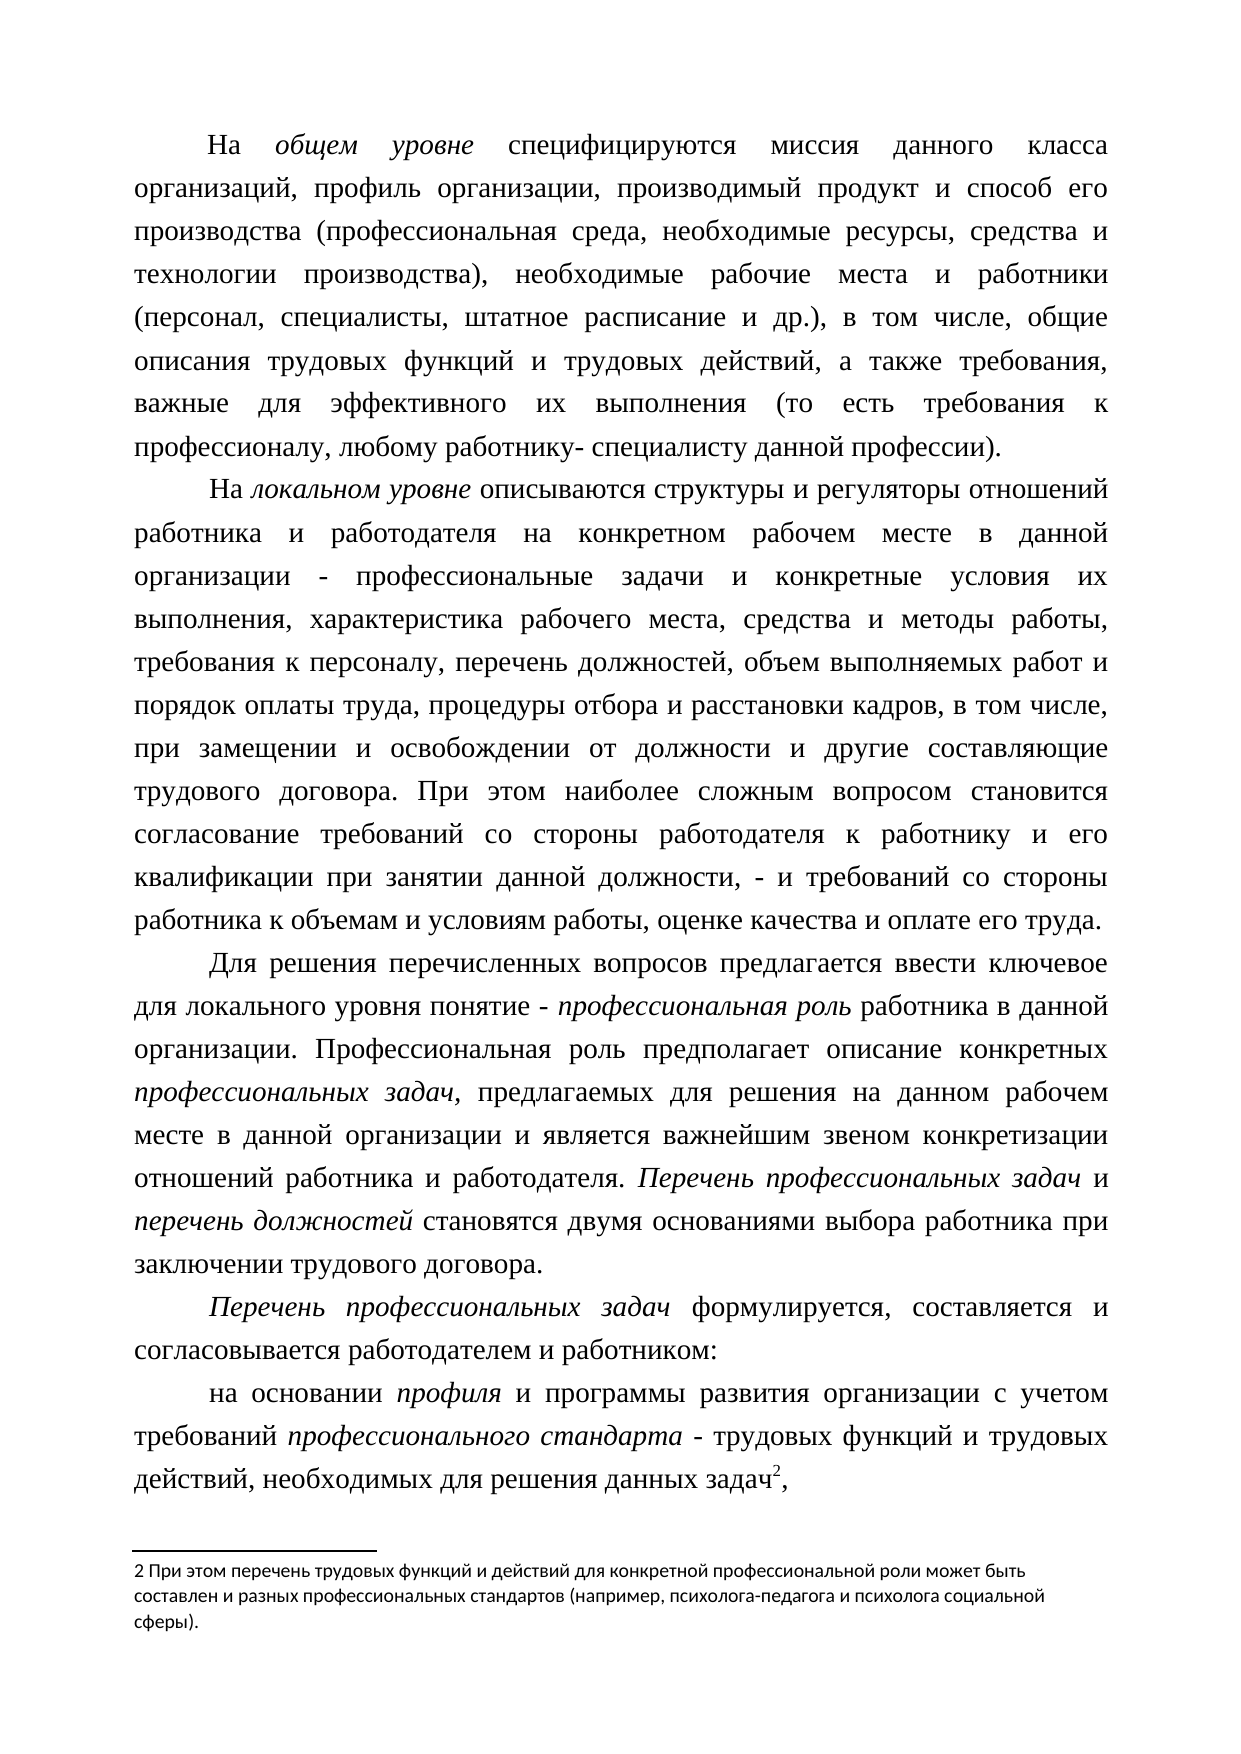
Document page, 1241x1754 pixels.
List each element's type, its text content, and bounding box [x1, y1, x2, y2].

text На общем уровне специфицируются миссия данного класса организаций, профиль организации, производимый продукт и способ его производства (профессиональная среда, необходимые ресурсы, средства и технологии производства), необходимые рабочие места и работники (персонал, специалисты, штатное расписание и др.), в том числе, общие описания трудовых функций и трудовых действий, а также требования, важные для эффективного их выполнения (то есть требования к профессионалу, любому работнику- специалисту данной профессии). [134, 120, 1109, 464]
text Перечень профессиональных задач формулируется, составляется и согласовывается работодателем и работником: [134, 1282, 1109, 1368]
text Для решения перечисленных вопросов предлагается ввести ключевое для локального уровня понятие - профессиональная роль работника в данной организации. Профессиональная роль предполагает описание конкретных профессиональных задач, предлагаемых для решения на данном рабочем месте в данной организации и является важнейшим звеном конкретизации отношений работника и работодателя. Перечень профессиональных задач и перечень должностей становятся двумя основаниями выбора работника при заключении трудового договора. [134, 938, 1109, 1282]
text На локальном уровне описываются структуры и регуляторы отношений работника и работодателя на конкретном рабочем месте в данной организации - профессиональные задачи и конкретные условия их выполнения, характеристика рабочего места, средства и методы работы, требования к персоналу, перечень должностей, объем выполняемых работ и порядок оплаты труда, процедуры отбора и расстановки кадров, в том числе, при замещении и освобождении от должности и другие составляющие трудового договора. При этом наиболее сложным вопросом становится согласование требований со стороны работодателя к работнику и его квалификации при занятии данной должности, - и требований со стороны работника к объемам и условиям работы, оценке качества и оплате его труда. [134, 464, 1109, 938]
text на основании профиля и программы развития организации с учетом требований профессионального стандарта - трудовых функций и трудовых действий, необходимых для решения данных задач, [134, 1368, 1109, 1497]
